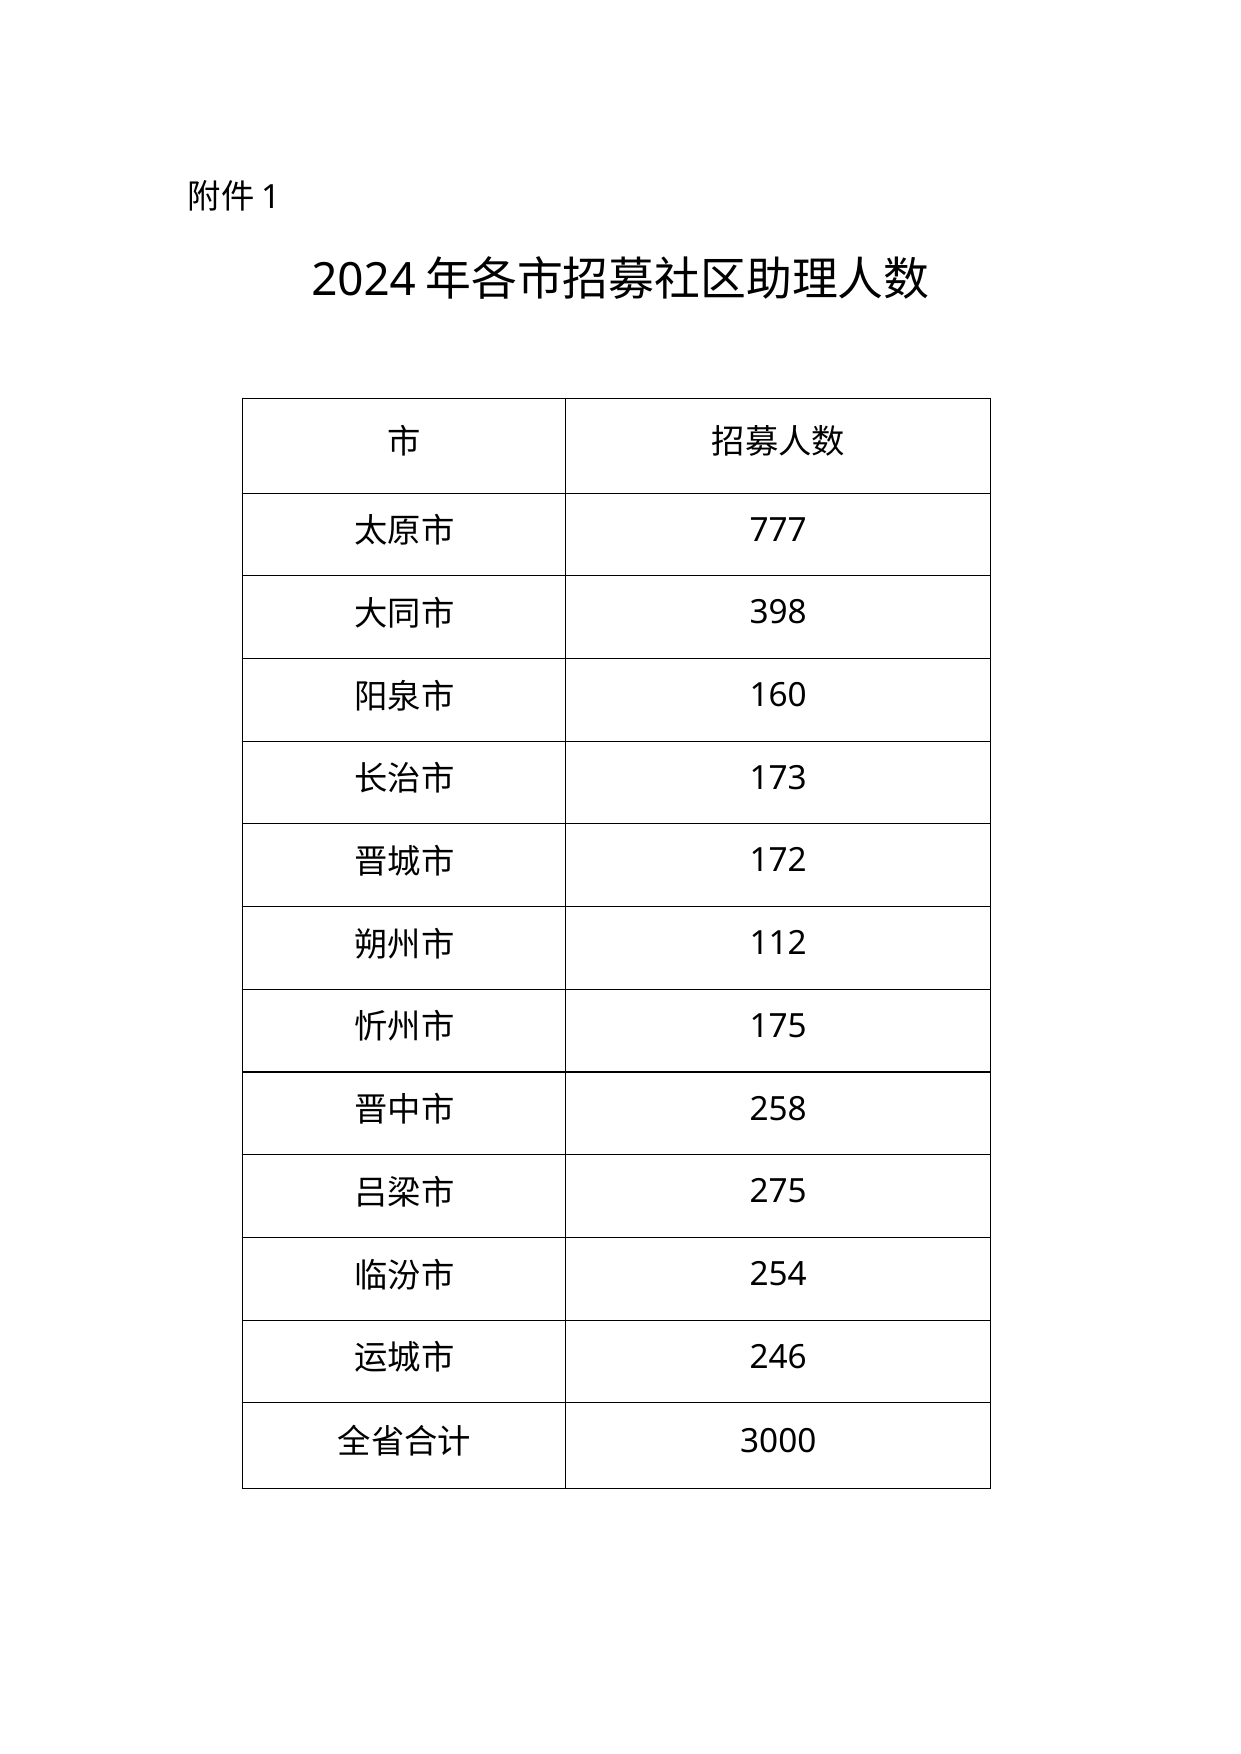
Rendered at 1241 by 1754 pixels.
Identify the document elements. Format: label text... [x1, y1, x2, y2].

table_cell 254 [566, 1238, 990, 1319]
table_cell 160 [566, 659, 990, 741]
table_cell 阳泉市 [243, 659, 565, 741]
table_cell 112 [566, 907, 990, 989]
table_cell 172 [566, 824, 990, 906]
table_cell 全省合计 [243, 1403, 565, 1487]
table_cell 晋中市 [243, 1073, 565, 1154]
table_cell 朔州市 [243, 907, 565, 989]
table_cell 275 [566, 1155, 990, 1237]
table_cell 临汾市 [243, 1238, 565, 1319]
table_header 市 [243, 399, 565, 492]
table_cell 3000 [566, 1403, 990, 1487]
table_cell 398 [566, 576, 990, 658]
text 2024年各市招募社区助理人数 [187, 227, 1053, 324]
table_cell 258 [566, 1073, 990, 1154]
table_header 招募人数 [566, 399, 990, 492]
table_cell 175 [566, 990, 990, 1071]
table_cell 晋城市 [243, 824, 565, 906]
table_cell 246 [566, 1321, 990, 1402]
table_cell 777 [566, 494, 990, 575]
table_cell 运城市 [243, 1321, 565, 1402]
text 附件1 [187, 162, 1053, 227]
table_cell 忻州市 [243, 990, 565, 1071]
table_cell 大同市 [243, 576, 565, 658]
table_cell 太原市 [243, 494, 565, 575]
table_cell 吕梁市 [243, 1155, 565, 1237]
table_cell 长治市 [243, 742, 565, 823]
table_cell 173 [566, 742, 990, 823]
